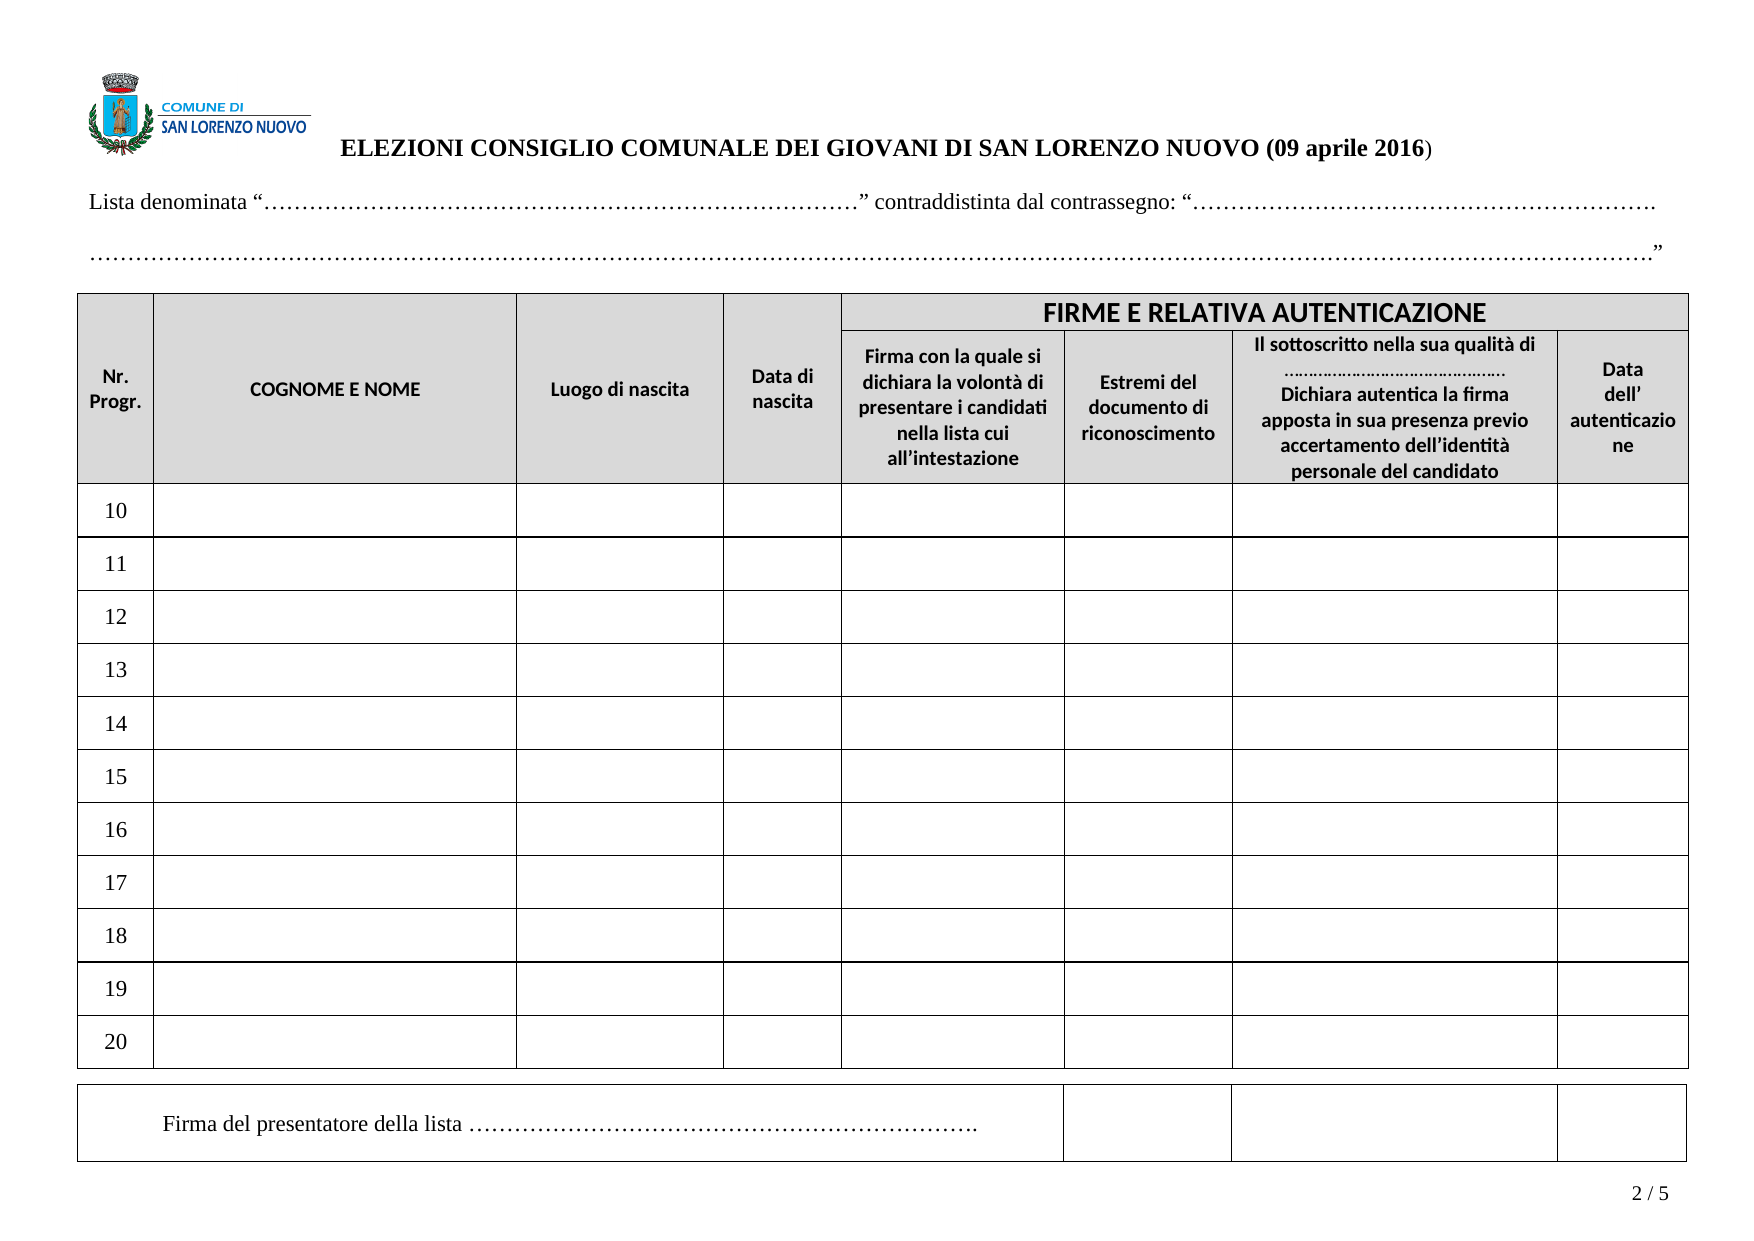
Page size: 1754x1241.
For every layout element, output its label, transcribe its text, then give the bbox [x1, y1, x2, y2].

table_cell [517, 538, 723, 589]
table_cell [1065, 963, 1232, 1014]
table_cell [154, 484, 516, 536]
table_cell [1558, 909, 1688, 961]
table_cell Data dell’ autenticazione [1558, 331, 1688, 483]
table_cell Estremi del documento di riconoscimento [1065, 331, 1232, 483]
table_cell [724, 750, 841, 802]
table_cell [1233, 697, 1557, 749]
table_cell [517, 1016, 723, 1068]
table_cell [1065, 697, 1232, 749]
table_cell [517, 644, 723, 696]
table_cell [1233, 1016, 1557, 1068]
table_cell [842, 909, 1064, 961]
table_cell Il sottoscritto nella sua qualità di ………………………………….…… Dichiara autentica la firma apposta in sua presenza previo accertamento dell’identità personale del candidato [1233, 331, 1557, 483]
table_cell [1065, 856, 1232, 908]
table_cell [517, 909, 723, 961]
table_cell Firma con la quale si dichiara la volontà di presentare i candidati nella lista cui all’intestazione [842, 331, 1064, 483]
table_cell [517, 803, 723, 855]
table_cell [154, 963, 516, 1014]
table_cell 19 [78, 963, 153, 1014]
table_cell [842, 803, 1064, 855]
table_cell 20 [78, 1016, 153, 1068]
table_cell [1233, 963, 1557, 1014]
table_cell [1065, 644, 1232, 696]
table_cell [724, 484, 841, 536]
table_cell [517, 591, 723, 643]
table_cell [724, 1016, 841, 1068]
table_cell [154, 697, 516, 749]
table_cell [1065, 538, 1232, 589]
table_cell [724, 963, 841, 1014]
picture [88, 73, 312, 156]
table_cell [842, 644, 1064, 696]
table_cell [1558, 697, 1688, 749]
table_cell [1065, 1016, 1232, 1068]
table_cell [1233, 538, 1557, 589]
table_cell 13 [78, 644, 153, 696]
table_cell 17 [78, 856, 153, 908]
table_cell [517, 856, 723, 908]
table_cell [1065, 750, 1232, 802]
table_cell [517, 484, 723, 536]
table_cell [154, 803, 516, 855]
table_cell 16 [78, 803, 153, 855]
table_header Luogo di nascita [517, 294, 723, 483]
table_cell [724, 909, 841, 961]
table_cell [517, 697, 723, 749]
table_cell [1065, 909, 1232, 961]
table_cell [1558, 803, 1688, 855]
table_cell [1065, 803, 1232, 855]
table_cell [1065, 591, 1232, 643]
table_cell [842, 856, 1064, 908]
table_cell [1558, 591, 1688, 643]
table_cell [1233, 750, 1557, 802]
table_header FIRME E RELATIVA AUTENTICAZIONE [842, 294, 1688, 330]
table_cell [1558, 1016, 1688, 1068]
table_cell [1233, 484, 1557, 536]
table_cell [842, 697, 1064, 749]
table_cell [842, 1016, 1064, 1068]
table_cell [1558, 963, 1688, 1014]
table_cell [154, 644, 516, 696]
table_cell [1558, 538, 1688, 589]
table_cell [724, 538, 841, 589]
table_cell 12 [78, 591, 153, 643]
table_cell [1233, 909, 1557, 961]
table_cell [1558, 856, 1688, 908]
table_cell 11 [78, 538, 153, 589]
table_cell 18 [78, 909, 153, 961]
table_cell [842, 484, 1064, 536]
table_cell [154, 909, 516, 961]
table_cell [154, 591, 516, 643]
table_cell [724, 591, 841, 643]
table_cell [154, 856, 516, 908]
table_cell [842, 538, 1064, 589]
table_cell [1558, 484, 1688, 536]
table_header Data di nascita [724, 294, 841, 483]
table_cell [842, 750, 1064, 802]
table_cell 15 [78, 750, 153, 802]
table_cell [154, 750, 516, 802]
table_cell [1233, 803, 1557, 855]
table_cell [1233, 856, 1557, 908]
table_cell [1233, 644, 1557, 696]
table_cell [1558, 644, 1688, 696]
table_cell [154, 538, 516, 589]
table_cell 10 [78, 484, 153, 536]
table_cell [517, 963, 723, 1014]
table_cell [154, 1016, 516, 1068]
table_header COGNOME E NOME [154, 294, 516, 483]
table_header Nr. Progr. [78, 294, 153, 483]
table_cell [1558, 750, 1688, 802]
table_cell [724, 803, 841, 855]
table_cell [724, 697, 841, 749]
table_cell [724, 644, 841, 696]
table_cell [842, 963, 1064, 1014]
table_cell [842, 591, 1064, 643]
table_cell [1065, 484, 1232, 536]
table_cell [1233, 591, 1557, 643]
table_cell 14 [78, 697, 153, 749]
table_cell [517, 750, 723, 802]
table_cell [724, 856, 841, 908]
